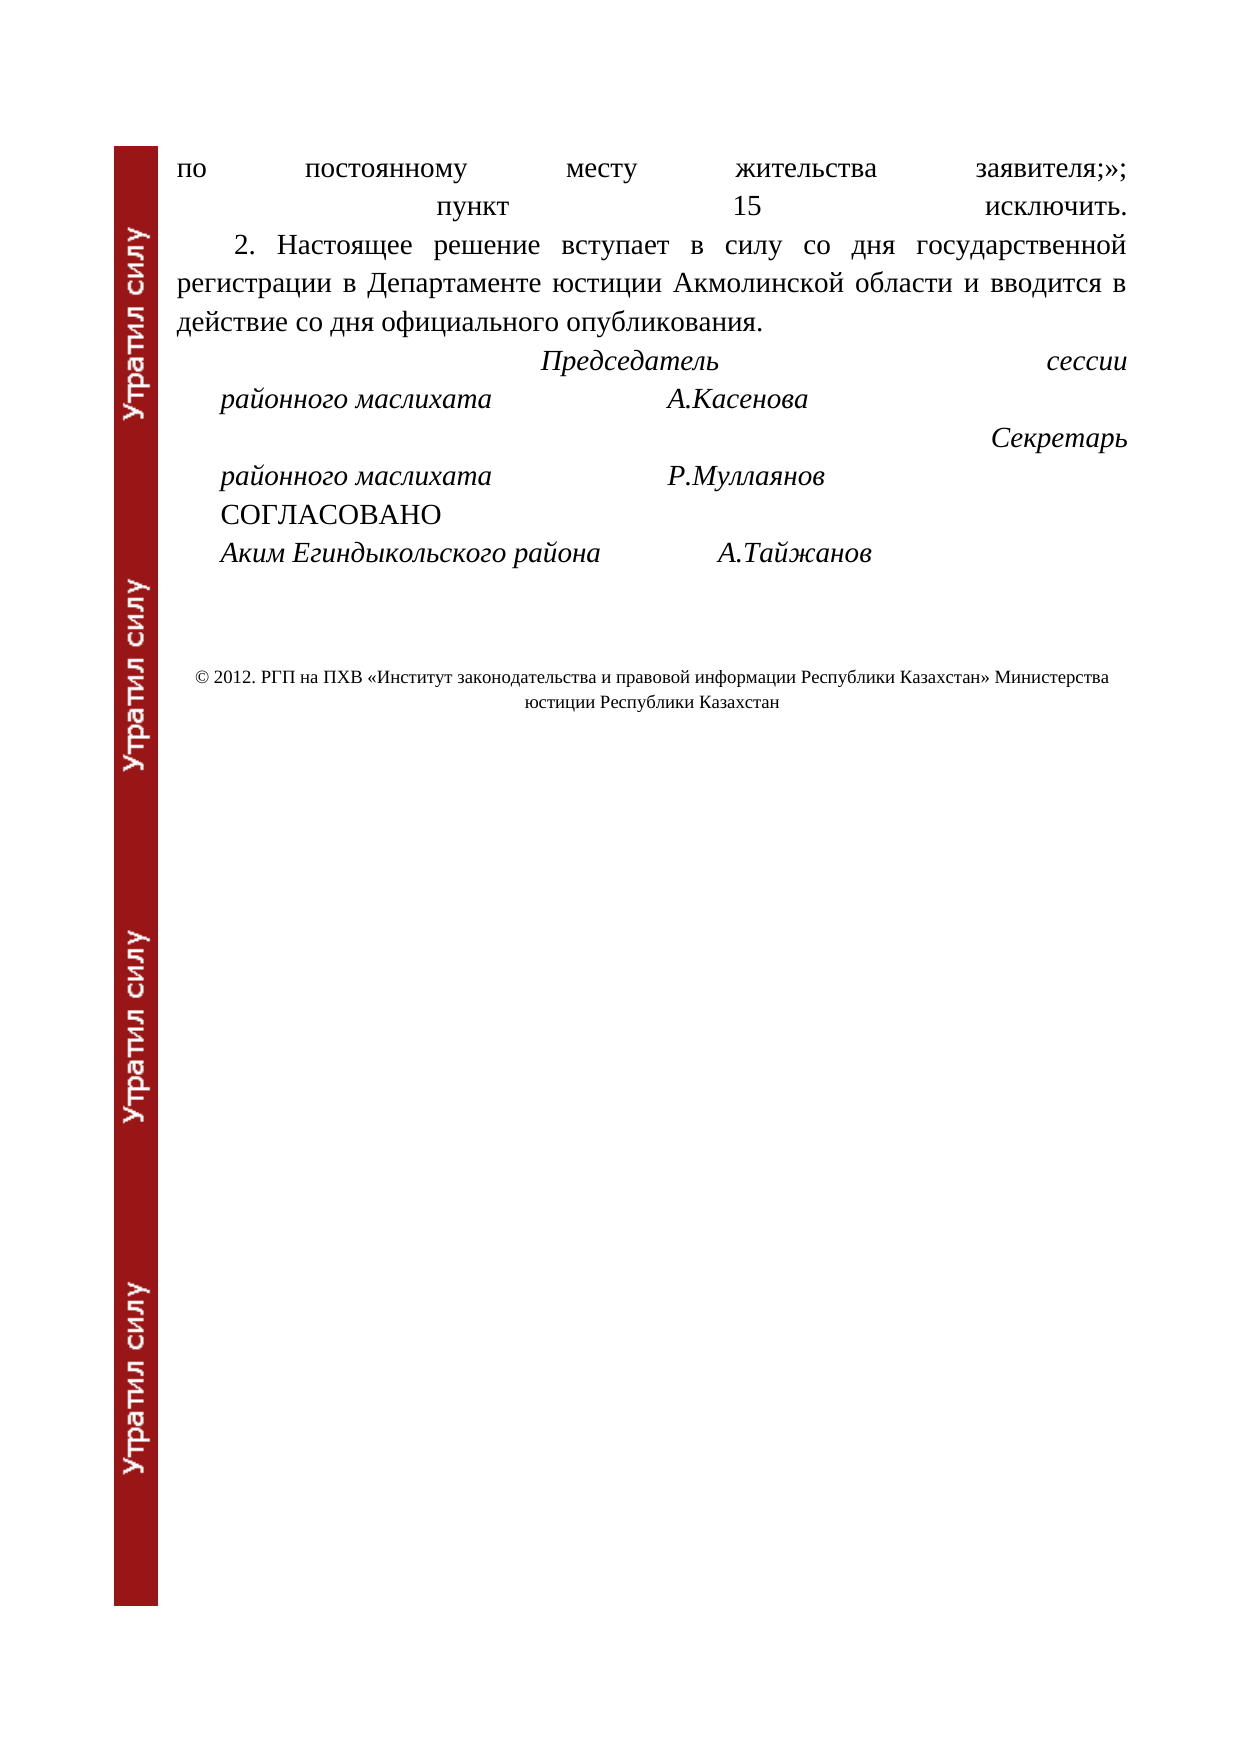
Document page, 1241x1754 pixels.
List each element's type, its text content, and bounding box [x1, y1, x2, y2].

text Секретарь районного маслихата Р.Муллаянов [112, 420, 1128, 492]
picture [114, 146, 158, 150]
picture [114, 712, 158, 1606]
picture [114, 415, 158, 420]
text СОГЛАСОВАНО [112, 497, 1128, 530]
picture [114, 530, 158, 535]
text Аким Егиндыкольского района А.Тайжанов [112, 535, 1128, 569]
text Председатель сессии районного маслихата А.Касенова [112, 343, 1128, 415]
picture [114, 492, 158, 497]
text © 2012. РГП на ПХВ «Институт законодательства и правовой информации Республики Казахстан» Министерства юстиции Республики Казахстан [112, 666, 1128, 712]
picture [114, 569, 158, 666]
picture [114, 338, 158, 343]
